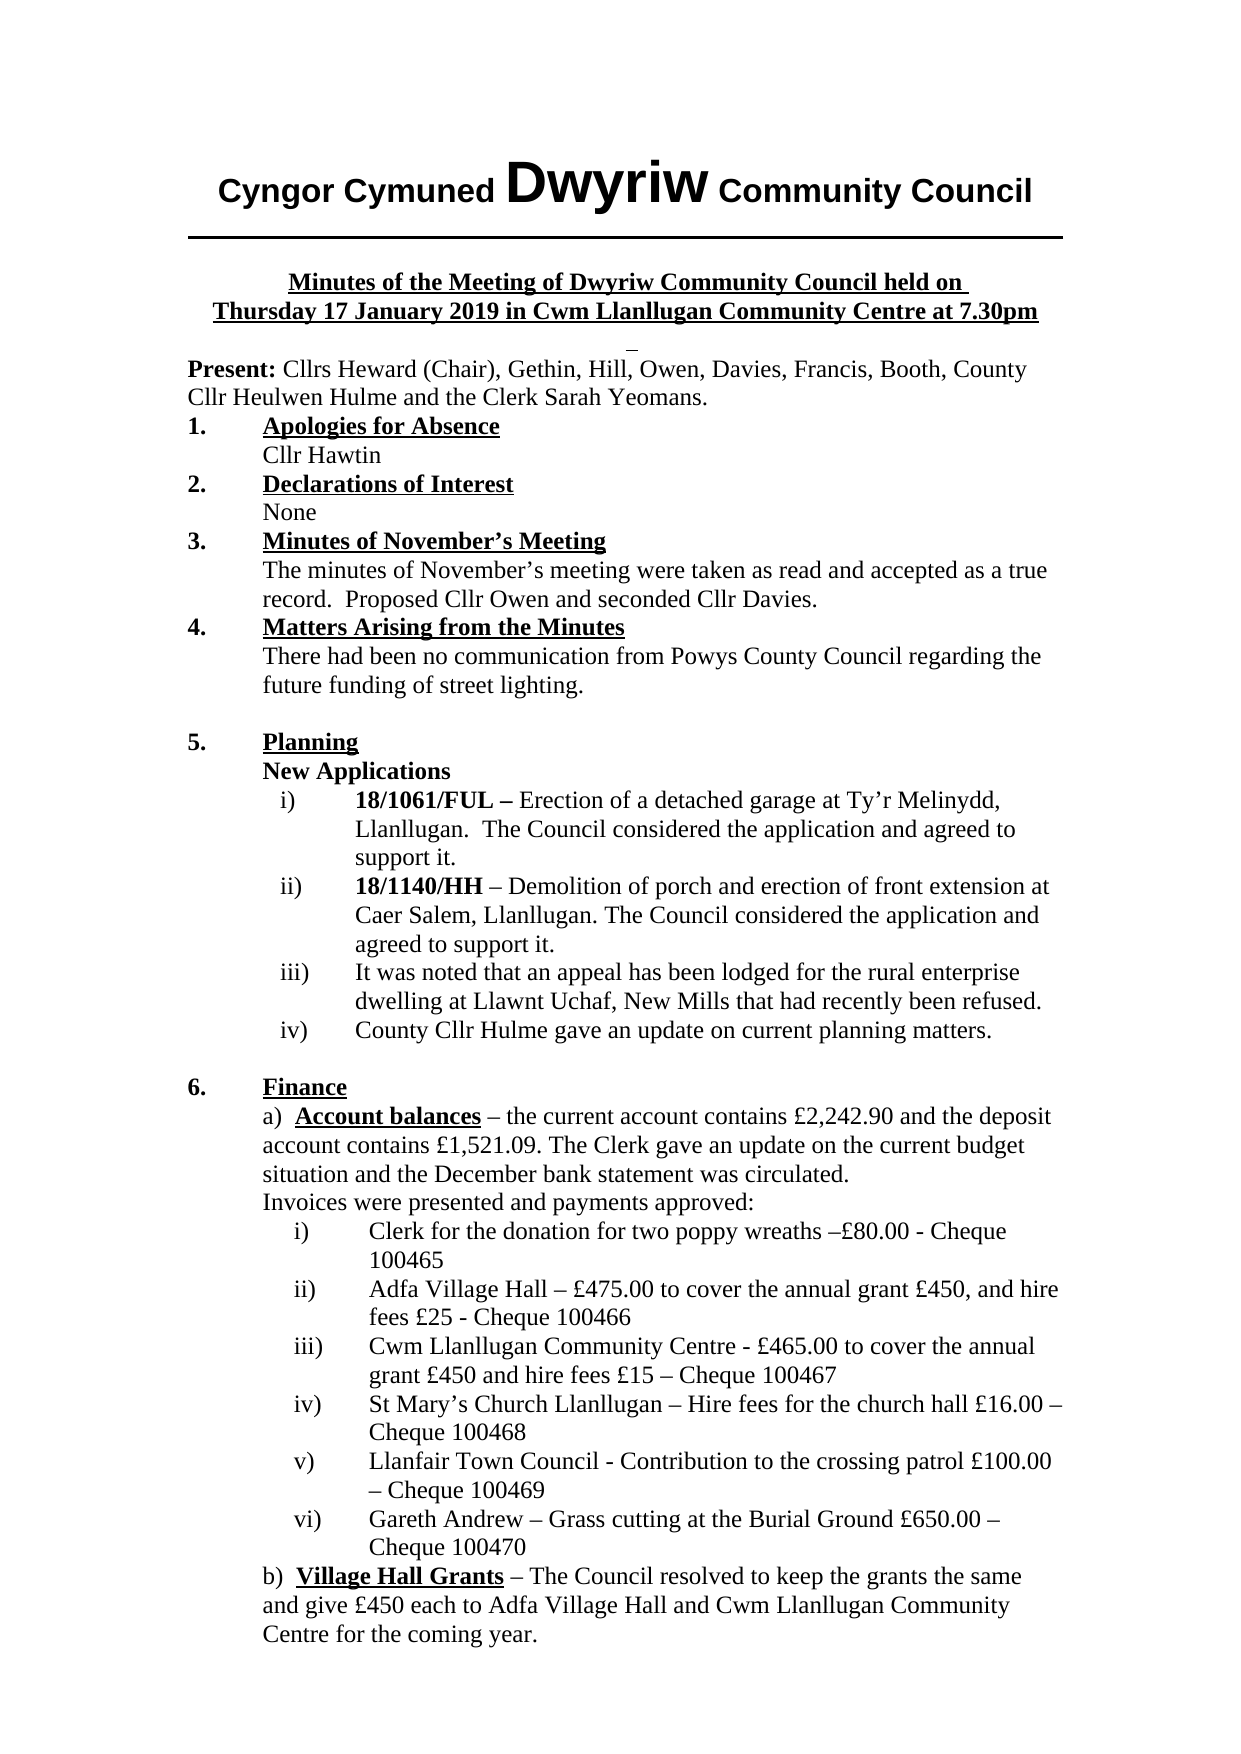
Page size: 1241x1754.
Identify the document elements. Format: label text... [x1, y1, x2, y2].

list It was noted that an appeal has been lodged for the rural enterprise dwelling at Llawnt Uchaf, New Mills that had recently been refused. [280, 957, 1063, 1015]
text New Applications [187, 756, 1063, 785]
list 18/1140/HH – Demolition of porch and erection of front extension at Caer Salem, Llanllugan. The Council considered the application and agreed to support it. [280, 871, 1063, 957]
text account contains £1,521.09. The Clerk gave an update on the current budget [187, 1130, 1063, 1159]
list Gareth Andrew – Grass cutting at the Burial Ground £650.00 – Cheque 100470 [294, 1504, 1063, 1561]
text b) Village Hall Grants – The Council resolved to keep the grants the same and give £450 each to Adfa Village Hall and Cwm Llanllugan Community Centre for the coming year. [262, 1561, 1063, 1647]
list County Cllr Hulme gave an update on current planning matters. [280, 1015, 1063, 1044]
text Thursday 17 January 2019 in Cwm Llanllugan Community Centre at 7.30pm [187, 296, 1063, 325]
list Cheque 100468 [369, 1417, 1063, 1446]
text The minutes of November’s meeting were taken as read and accepted as a true [187, 555, 1063, 584]
text situation and the December bank statement was circulated. [187, 1159, 1063, 1187]
text None [187, 497, 1063, 526]
list Cwm Llanllugan Community Centre - £465.00 to cover the annual grant £450 and hire fees £15 – Cheque 100467 [294, 1331, 1063, 1389]
text Minutes of the Meeting of Dwyriw Community Council held on [187, 267, 1063, 296]
text 6. Finance [187, 1072, 1063, 1101]
text 2. Declarations of Interest [187, 469, 1063, 497]
list Llanfair Town Council - Contribution to the crossing patrol £100.00 – Cheque 100469 [294, 1446, 1063, 1504]
text Cllr Hawtin [187, 440, 1063, 469]
text future funding of street lighting. [187, 670, 1063, 699]
text 1. Apologies for Absence [187, 411, 1088, 440]
text a) Account balances – the current account contains £2,242.90 and the deposit [187, 1101, 1063, 1130]
text 3. Minutes of November’s Meeting [187, 526, 1063, 555]
list St Mary’s Church Llanllugan – Hire fees for the church hall £16.00 – [294, 1389, 1063, 1417]
text There had been no communication from Powys County Council regarding the [187, 641, 1063, 670]
text record. Proposed Cllr Owen and seconded Cllr Davies. [187, 584, 1063, 612]
text 4. Matters Arising from the Minutes [187, 612, 1063, 641]
text Cyngor Cymuned Dwyriw Community Council [187, 148, 1063, 239]
list Clerk for the donation for two poppy wreaths –£80.00 - Cheque 100465 [294, 1216, 1063, 1274]
text Invoices were presented and payments approved: [187, 1187, 1063, 1216]
text 5. Planning [187, 727, 1063, 756]
text Present: Cllrs Heward (Chair), Gethin, Hill, Owen, Davies, Francis, Booth, County Cllr Heulwen Hulme and the Clerk Sarah Yeomans. [187, 354, 1063, 411]
list Adfa Village Hall – £475.00 to cover the annual grant £450, and hire fees £25 - Cheque 100466 [294, 1274, 1063, 1331]
list 18/1061/FUL – Erection of a detached garage at Ty’r Melinydd, Llanllugan. The Council considered the application and agreed to support it. [280, 785, 1063, 871]
